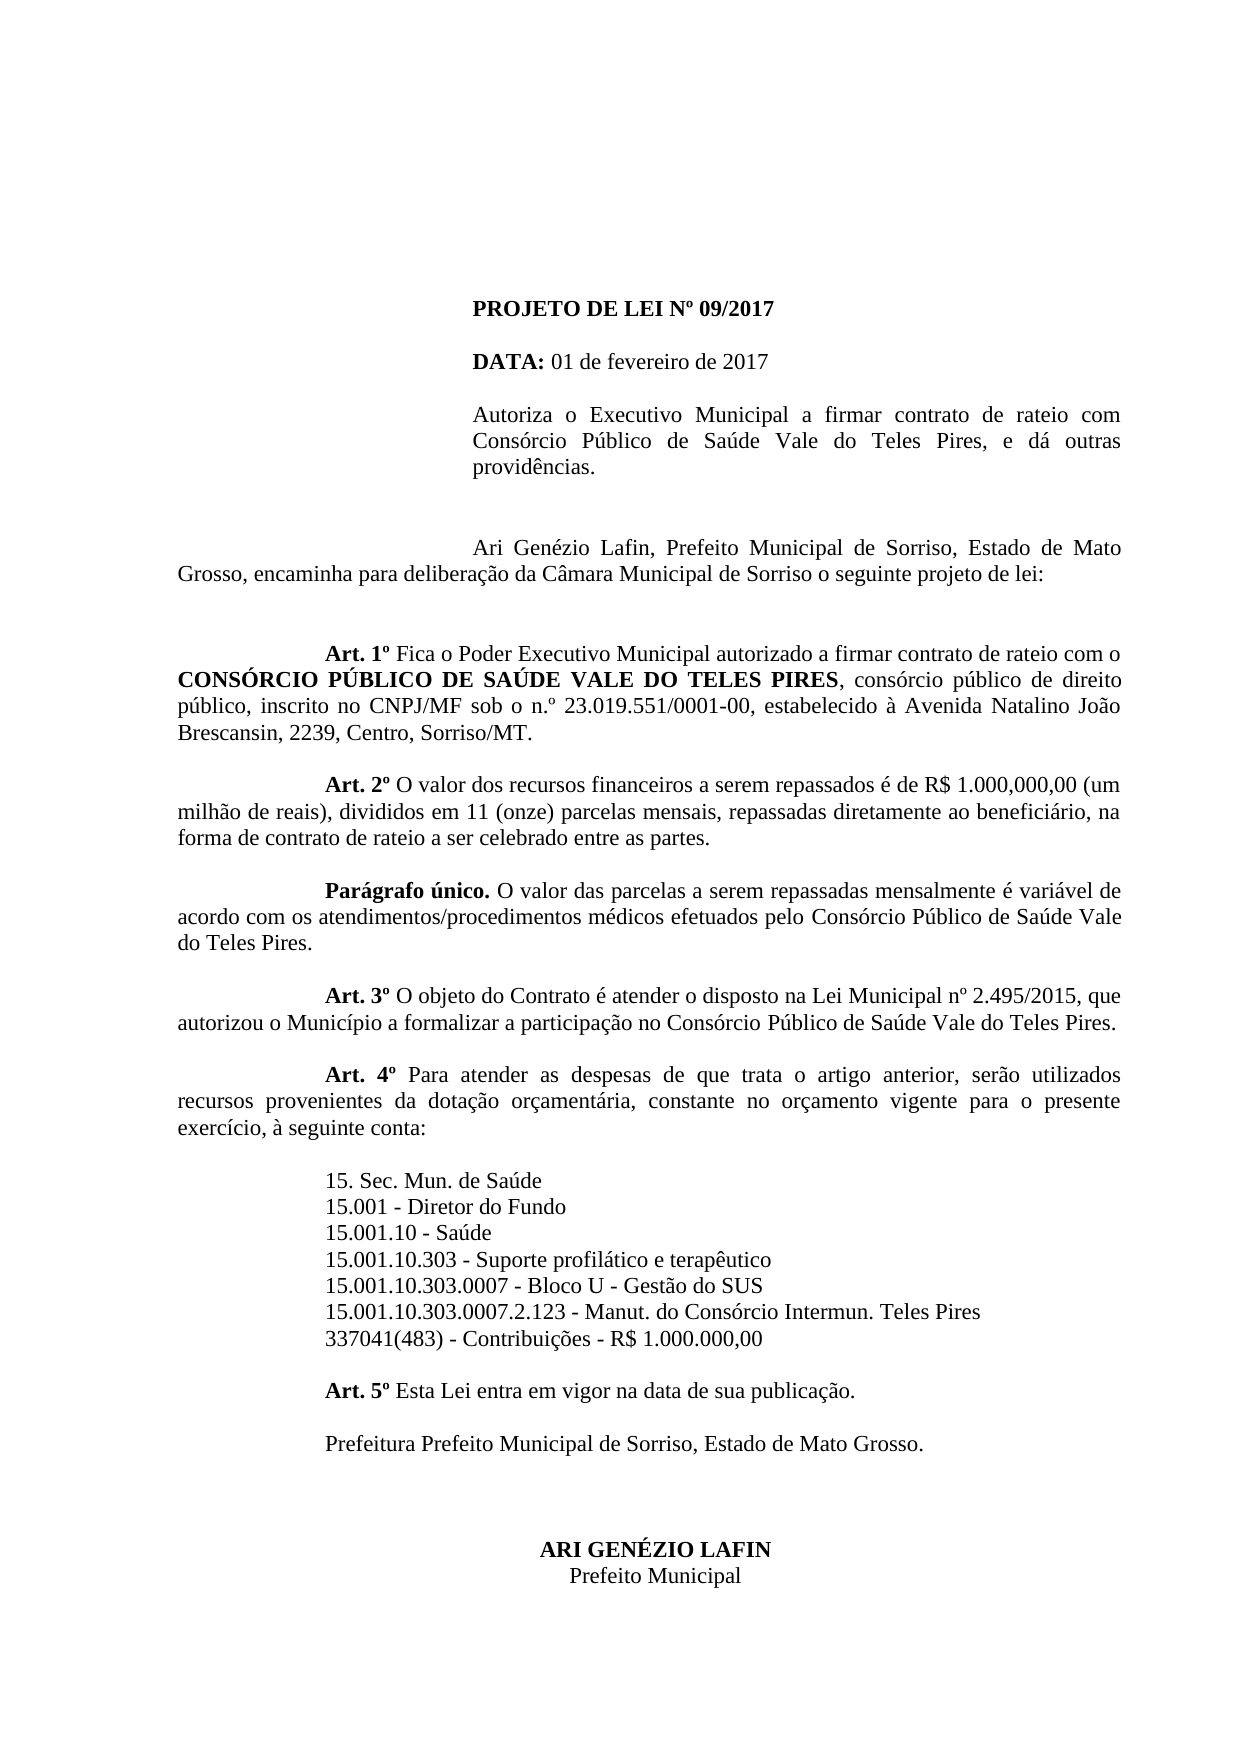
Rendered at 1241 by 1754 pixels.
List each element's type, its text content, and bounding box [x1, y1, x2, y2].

text 15.001.10.303.0007.2.123 - Manut. do Consórcio Intermun. Teles Pires [177, 1298, 1122, 1325]
text Prefeito Municipal [177, 1562, 1122, 1588]
text Art. 2º O valor dos recursos financeiros a serem repassados é de R$ 1.000,000,00 (um milhão de reais), divididos em 11 (onze) parcelas mensais, repassadas diretamente ao beneficiário, na forma de contrato de rateio a ser celebrado entre as partes. [177, 771, 1122, 850]
text Prefeitura Prefeito Municipal de Sorriso, Estado de Mato Grosso. [177, 1430, 1122, 1457]
text 15.001.10 - Saúde [177, 1219, 1122, 1246]
text Parágrafo único. O valor das parcelas a serem repassadas mensalmente é variável de acordo com os atendimentos/procedimentos médicos efetuados pelo Consórcio Público de Saúde Vale do Teles Pires. [177, 877, 1122, 956]
text ARI GENÉZIO LAFIN [177, 1536, 1122, 1562]
text DATA: 01 de fevereiro de 2017 [472, 348, 1122, 374]
text Art. 3º O objeto do Contrato é atender o disposto na Lei Municipal nº 2.495/2015, que autorizou o Município a formalizar a participação no Consórcio Público de Saúde Vale do Teles Pires. [177, 982, 1122, 1035]
text 15.001 - Diretor do Fundo [177, 1193, 1122, 1219]
text 15.001.10.303 - Suporte profilático e terapêutico [177, 1246, 1122, 1272]
text Autoriza o Executivo Municipal a firmar contrato de rateio com Consórcio Público de Saúde Vale do Teles Pires, e dá outras providências. [472, 401, 1122, 480]
text 337041(483) - Contribuições - R$ 1.000.000,00 [177, 1325, 1122, 1351]
text PROJETO DE LEI Nº 09/2017 [472, 295, 1122, 322]
text Ari Genézio Lafin, Prefeito Municipal de Sorriso, Estado de Mato Grosso, encaminha para deliberação da Câmara Municipal de Sorriso o seguinte projeto de lei: [177, 534, 1122, 587]
text Art. 5º Esta Lei entra em vigor na data de sua publicação. [177, 1377, 1122, 1404]
text Art. 1º Fica o Poder Executivo Municipal autorizado a firmar contrato de rateio com o CONSÓRCIO PÚBLICO DE SAÚDE VALE DO TELES PIRES, consórcio público de direito público, inscrito no CNPJ/MF sob o n.º 23.019.551/0001-00, estabelecido à Avenida Natalino João Brescansin, 2239, Centro, Sorriso/MT. [177, 639, 1122, 745]
text Art. 4º Para atender as despesas de que trata o artigo anterior, serão utilizados recursos provenientes da dotação orçamentária, constante no orçamento vigente para o presente exercício, à seguinte conta: [177, 1061, 1122, 1140]
text 15. Sec. Mun. de Saúde [177, 1167, 1122, 1193]
text 15.001.10.303.0007 - Bloco U - Gestão do SUS [177, 1272, 1122, 1298]
